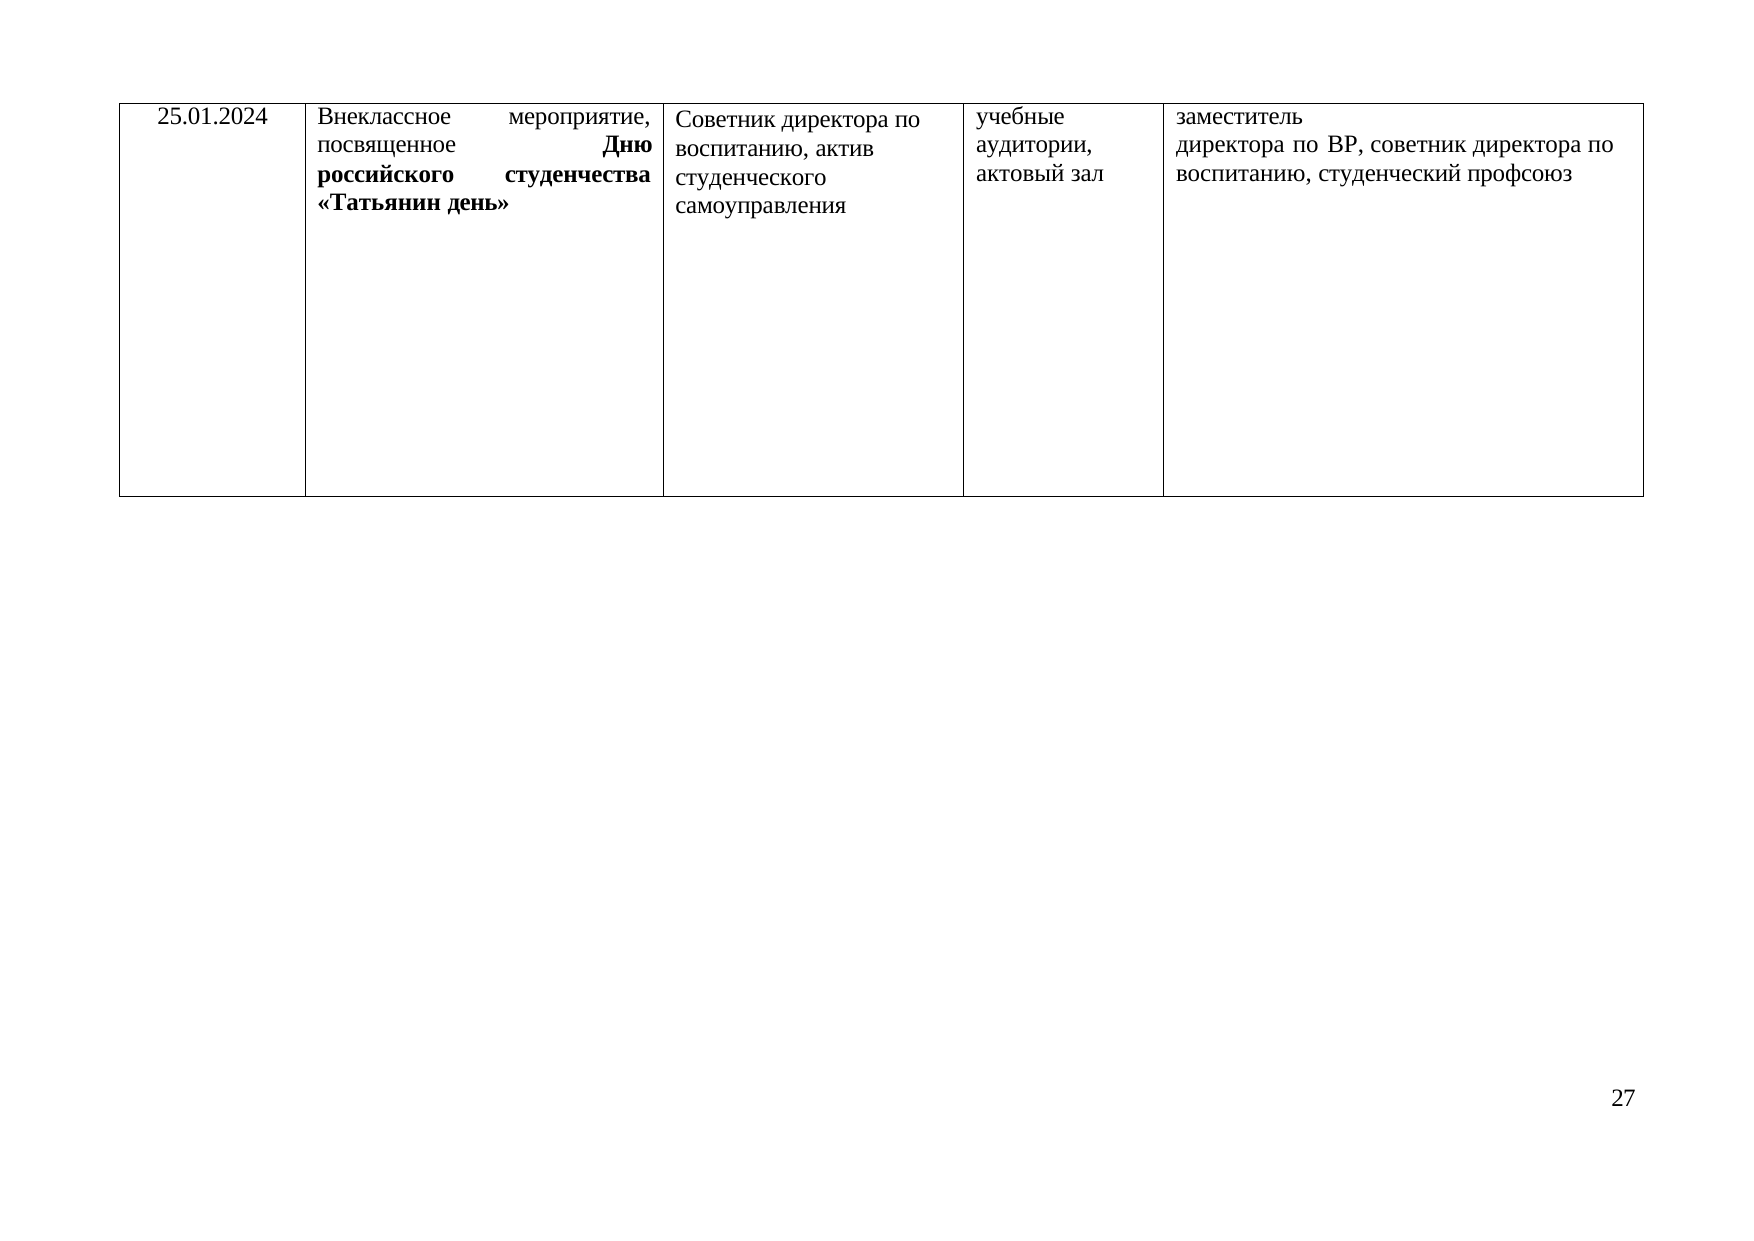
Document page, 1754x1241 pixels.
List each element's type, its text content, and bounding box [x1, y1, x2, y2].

table_header заместитель директора по ВР, советник директора по воспитанию, студенческий профсоюз [1164, 104, 1643, 496]
table_header Внеклассное мероприятие, посвященное Дню российского студенчества «Татьянин день» [306, 104, 663, 496]
table_header 25.01.2024 [120, 104, 305, 496]
table_header Советник директора по воспитанию, актив студенческого самоуправления [664, 104, 963, 496]
table_header учебные аудитории, актовый зал [964, 104, 1163, 496]
